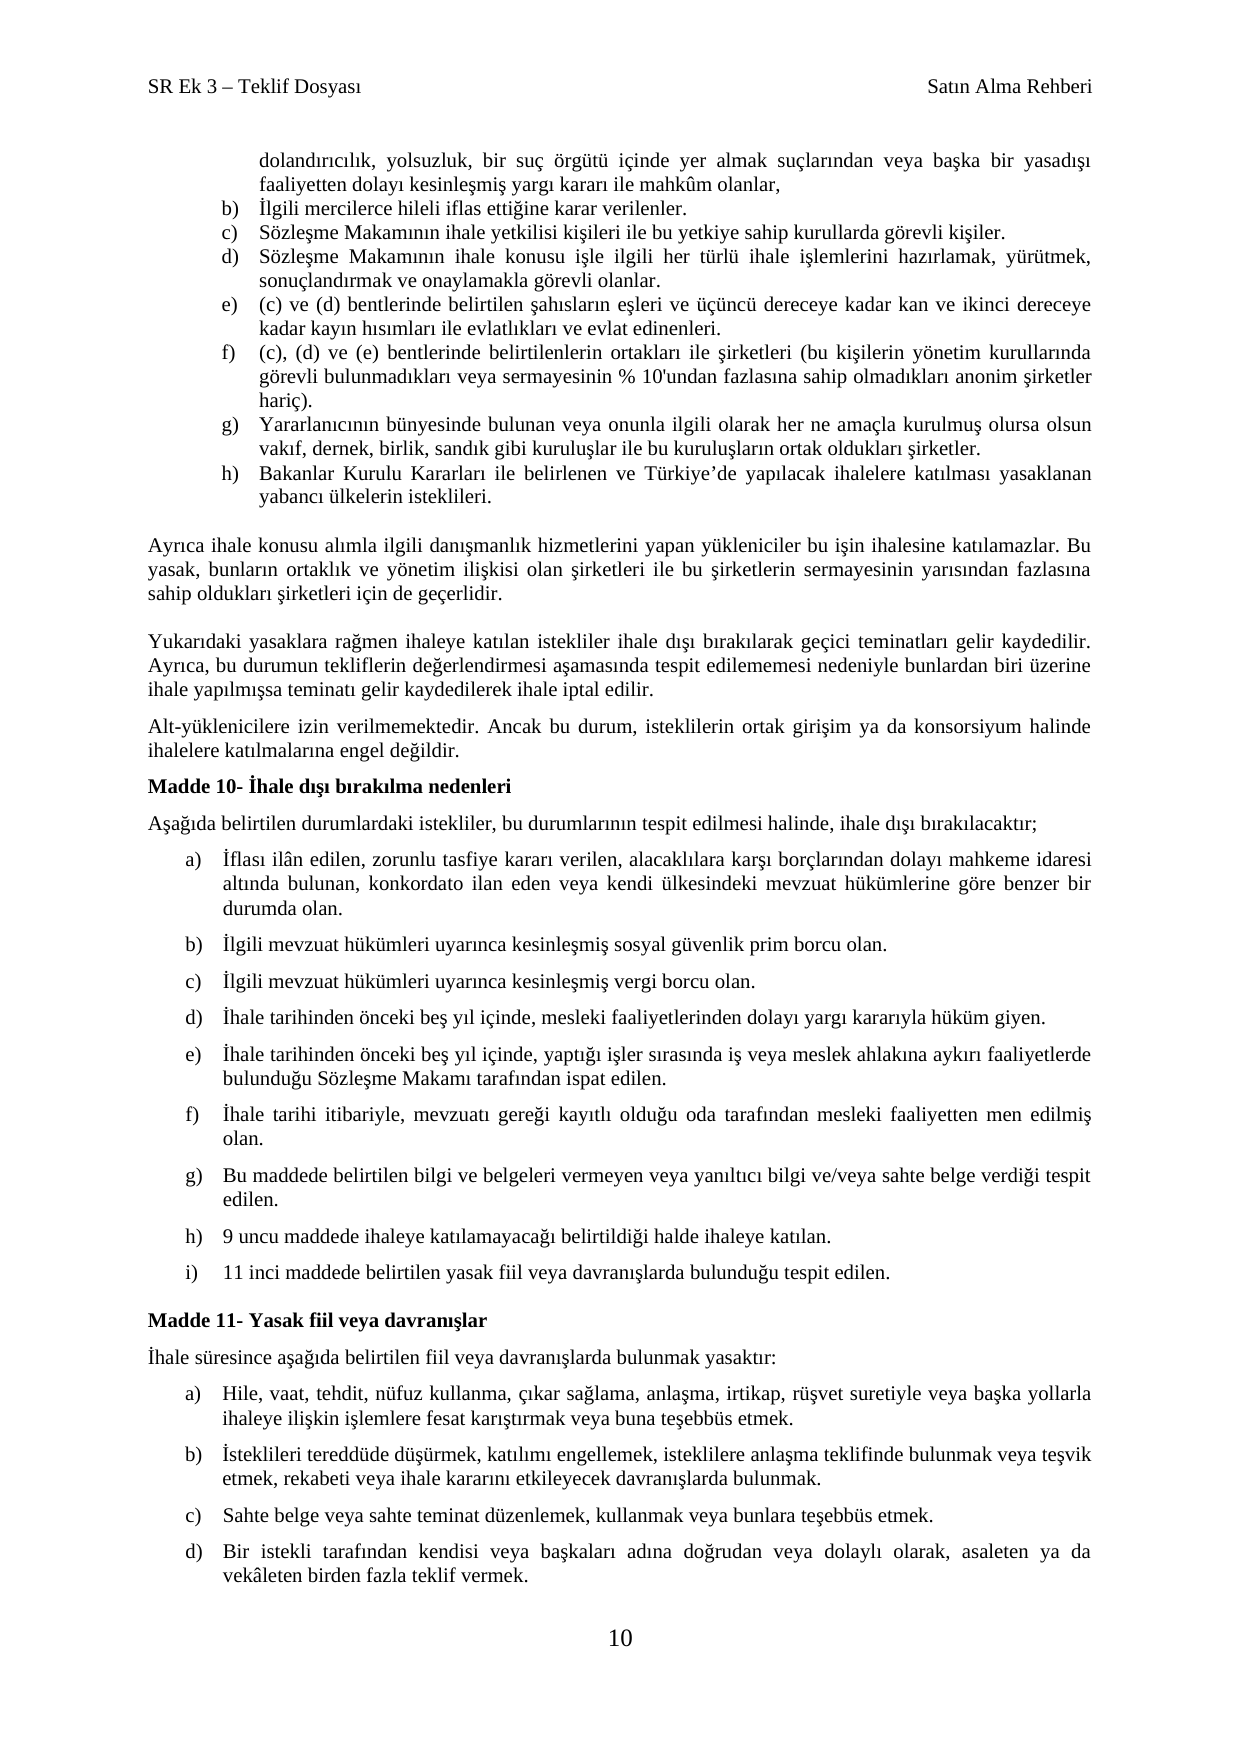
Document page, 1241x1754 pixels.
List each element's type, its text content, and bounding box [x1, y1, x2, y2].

text Madde 10- İhale dışı bırakılma nedenleri [148, 774, 1093, 798]
list İlgili mercilerce hileli iflas ettiğine karar verilenler. [221, 196, 1093, 220]
list İflası ilân edilen, zorunlu tasfiye kararı verilen, alacaklılara karşı borçlarından dolayı mahkeme idaresi altında bulunan, konkordato ilan eden veya kendi ülkesindeki mevzuat hükümlerine göre benzer bir durumda olan. [185, 847, 1093, 919]
list Bu maddede belirtilen bilgi ve belgeleri vermeyen veya yanıltıcı bilgi ve/veya sahte belge verdiği tespit edilen. [185, 1163, 1093, 1211]
text İhale süresince aşağıda belirtilen fiil veya davranışlarda bulunmak yasaktır: [148, 1345, 1093, 1369]
list Sözleşme Makamının ihale konusu işle ilgili her türlü ihale işlemlerini hazırlamak, yürütmek, sonuçlandırmak ve onaylamakla görevli olanlar. [221, 244, 1093, 292]
list Sözleşme Makamının ihale yetkilisi kişileri ile bu yetkiye sahip kurullarda görevli kişiler. [221, 220, 1093, 244]
list İsteklileri tereddüde düşürmek, katılımı engellemek, isteklilere anlaşma teklifinde bulunmak veya teşvik etmek, rekabeti veya ihale kararını etkileyecek davranışlarda bulunmak. [185, 1442, 1093, 1490]
list Hile, vaat, tehdit, nüfuz kullanma, çıkar sağlama, anlaşma, irtikap, rüşvet suretiyle veya başka yollarla ihaleye ilişkin işlemlere fesat karıştırmak veya buna teşebbüs etmek. [185, 1381, 1093, 1429]
list İhale tarihinden önceki beş yıl içinde, mesleki faaliyetlerinden dolayı yargı kararıyla hüküm giyen. [185, 1005, 1093, 1029]
list 9 uncu maddede ihaleye katılamayacağı belirtildiği halde ihaleye katılan. [185, 1223, 1093, 1248]
list (c) ve (d) bentlerinde belirtilen şahısların eşleri ve üçüncü dereceye kadar kan ve ikinci dereceye kadar kayın hısımları ile evlatlıkları ve evlat edinenleri. [221, 292, 1093, 340]
list 11 inci maddede belirtilen yasak fiil veya davranışlarda bulunduğu tespit edilen. [185, 1260, 1093, 1284]
list İhale tarihi itibariyle, mevzuatı gereği kayıtlı olduğu oda tarafından mesleki faaliyetten men edilmiş olan. [185, 1102, 1093, 1150]
list Bir istekli tarafından kendisi veya başkaları adına doğrudan veya dolaylı olarak, asaleten ya da vekâleten birden fazla teklif vermek. [185, 1539, 1093, 1587]
list İhale tarihinden önceki beş yıl içinde, yaptığı işler sırasında iş veya meslek ahlakına aykırı faaliyetlerde bulunduğu Sözleşme Makamı tarafından ispat edilen. [185, 1042, 1093, 1090]
list Bakanlar Kurulu Kararları ile belirlenen ve Türkiye’de yapılacak ihalelere katılması yasaklanan yabancı ülkelerin isteklileri. [221, 460, 1093, 508]
list (c), (d) ve (e) bentlerinde belirtilenlerin ortakları ile şirketleri (bu kişilerin yönetim kurullarında görevli bulunmadıkları veya sermayesinin % 10'undan fazlasına sahip olmadıkları anonim şirketler hariç). [221, 340, 1093, 412]
list İlgili mevzuat hükümleri uyarınca kesinleşmiş vergi borcu olan. [185, 968, 1093, 993]
text Madde 11- Yasak fiil veya davranışlar [148, 1308, 1093, 1332]
list İlgili mevzuat hükümleri uyarınca kesinleşmiş sosyal güvenlik prim borcu olan. [185, 932, 1093, 956]
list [221, 148, 1093, 196]
list Yararlanıcının bünyesinde bulunan veya onunla ilgili olarak her ne amaçla kurulmuş olursa olsun vakıf, dernek, birlik, sandık gibi kuruluşlar ile bu kuruluşların ortak oldukları şirketler. [221, 412, 1093, 460]
text Yukarıdaki yasaklara rağmen ihaleye katılan istekliler ihale dışı bırakılarak geçici teminatları gelir kaydedilir. Ayrıca, bu durumun tekliflerin değerlendirmesi aşamasında tespit edilememesi nedeniyle bunlardan biri üzerine ihale yapılmışsa teminatı gelir kaydedilerek ihale iptal edilir. [148, 629, 1093, 701]
text Alt-yüklenicilere izin verilmemektedir. Ancak bu durum, isteklilerin ortak girişim ya da konsorsiyum halinde ihalelere katılmalarına engel değildir. [148, 713, 1093, 762]
text Ayrıca ihale konusu alımla ilgili danışmanlık hizmetlerini yapan yükleniciler bu işin ihalesine katılamazlar. Bu yasak, bunların ortaklık ve yönetim ilişkisi olan şirketleri ile bu şirketlerin sermayesinin yarısından fazlasına sahip oldukları şirketleri için de geçerlidir. [148, 533, 1093, 605]
list Sahte belge veya sahte teminat düzenlemek, kullanmak veya bunlara teşebbüs etmek. [185, 1503, 1093, 1527]
text Aşağıda belirtilen durumlardaki istekliler, bu durumlarının tespit edilmesi halinde, ihale dışı bırakılacaktır; [148, 811, 1093, 835]
